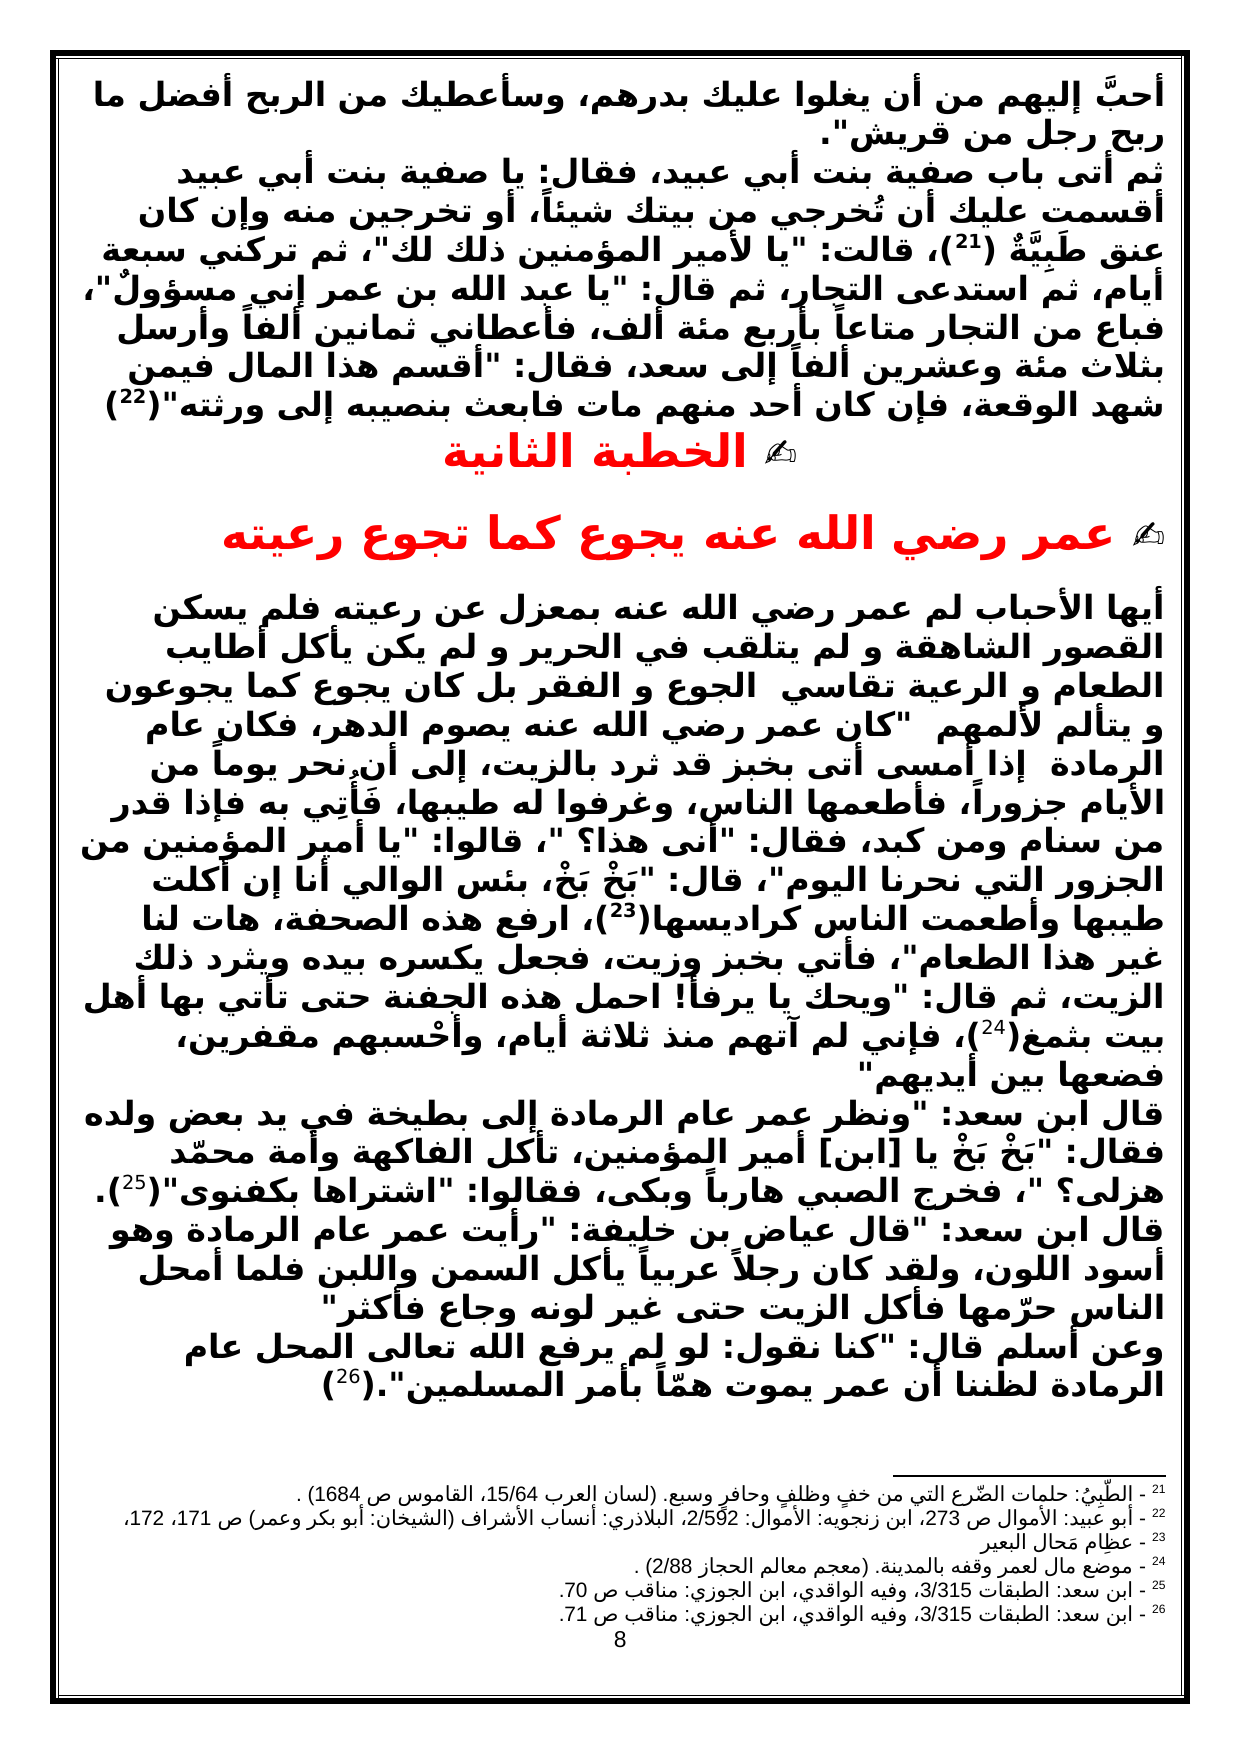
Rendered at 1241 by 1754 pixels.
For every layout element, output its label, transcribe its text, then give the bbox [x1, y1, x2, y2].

text ✍️ عمر رضي الله عنه يجوع كما تجوع رعيته [75, 507, 1165, 560]
text قال ابن سعد: "ونظر عمر عام الرمادة إلى بطيخة في يد بعض ولده فقال: "بَخْ بَخْ يا [ابن] أمير المؤمنين، تأكل الفاكهة وأمة محمّد هزلى؟ "، فخرج الصبي هارباً وبكى، فقالوا: "اشتراها بكفنوى"(). [75, 1094, 1165, 1211]
text ✍️ الخطبة الثانية [75, 425, 1165, 478]
text قال ابن سعد: "قال عياض بن خليفة: "رأيت عمر عام الرمادة وهو أسود اللون، ولقد كان رجلاً عربياً يأكل السمن واللبن فلما أمحل الناس حرّمها فأكل الزيت حتى غير لونه وجاع فأكثر" [75, 1211, 1165, 1327]
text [75, 75, 1165, 153]
text ثم أتى باب صفية بنت أبي عبيد، فقال: يا صفية بنت أبي عبيد أقسمت عليك أن تُخرجي من بيتك شيئاً، أو تخرجين منه وإن كان عنق طَبِيَّةٌ ()، قالت: "يا لأمير المؤمنين ذلك لك"، ثم تركني سبعة أيام، ثم استدعى التجار، ثم قال: "يا عبد الله بن عمر إني مسؤولٌ"، فباع من التجار متاعاً بأربع مئة ألف، فأعطاني ثمانين ألفاً وأرسل بثلاث مئة وعشرين ألفاً إلى سعد، فقال: "أقسم هذا المال فيمن شهد الوقعة، فإن كان أحد منهم مات فابعث بنصيبه إلى ورثته"() [75, 153, 1165, 425]
text وعن أسلم قال: "كنا نقول: لو لم يرفع الله تعالى المحل عام الرمادة لظننا أن عمر يموت همّاً بأمر المسلمين".() [75, 1327, 1165, 1405]
text أيها الأحباب لم عمر رضي الله عنه بمعزل عن رعيته فلم يسكن القصور الشاهقة و لم يتلقب في الحرير و لم يكن يأكل أطايب الطعام و الرعية تقاسي الجوع و الفقر بل كان يجوع كما يجوعون و يتألم لألمهم "كان عمر رضي الله عنه يصوم الدهر، فكان عام الرمادة إذا أمسى أتى بخبز قد ثرد بالزيت، إلى أن نحر يوماً من الأيام جزوراً، فأطعمها الناس، وغرفوا له طيبها، فَأُتِي به فإذا قدر من سنام ومن كبد، فقال: "أنى هذا؟ "، قالوا: "يا أمير المؤمنين من الجزور التي نحرنا اليوم"، قال: "بَخْ بَخْ، بئس الوالي أنا إن أكلت طيبها وأطعمت الناس كراديسها()، ارفع هذه الصحفة، هات لنا غير هذا الطعام"، فأتي بخبز وزيت، فجعل يكسره بيده ويثرد ذلك الزيت، ثم قال: "ويحك يا يرفأ! احمل هذه الجفنة حتى تأتي بها أهل بيت بثمغ()، فإني لم آتهم منذ ثلاثة أيام، وأحْسبهم مقفرين، فضعها بين أيديهم" [75, 589, 1165, 1094]
